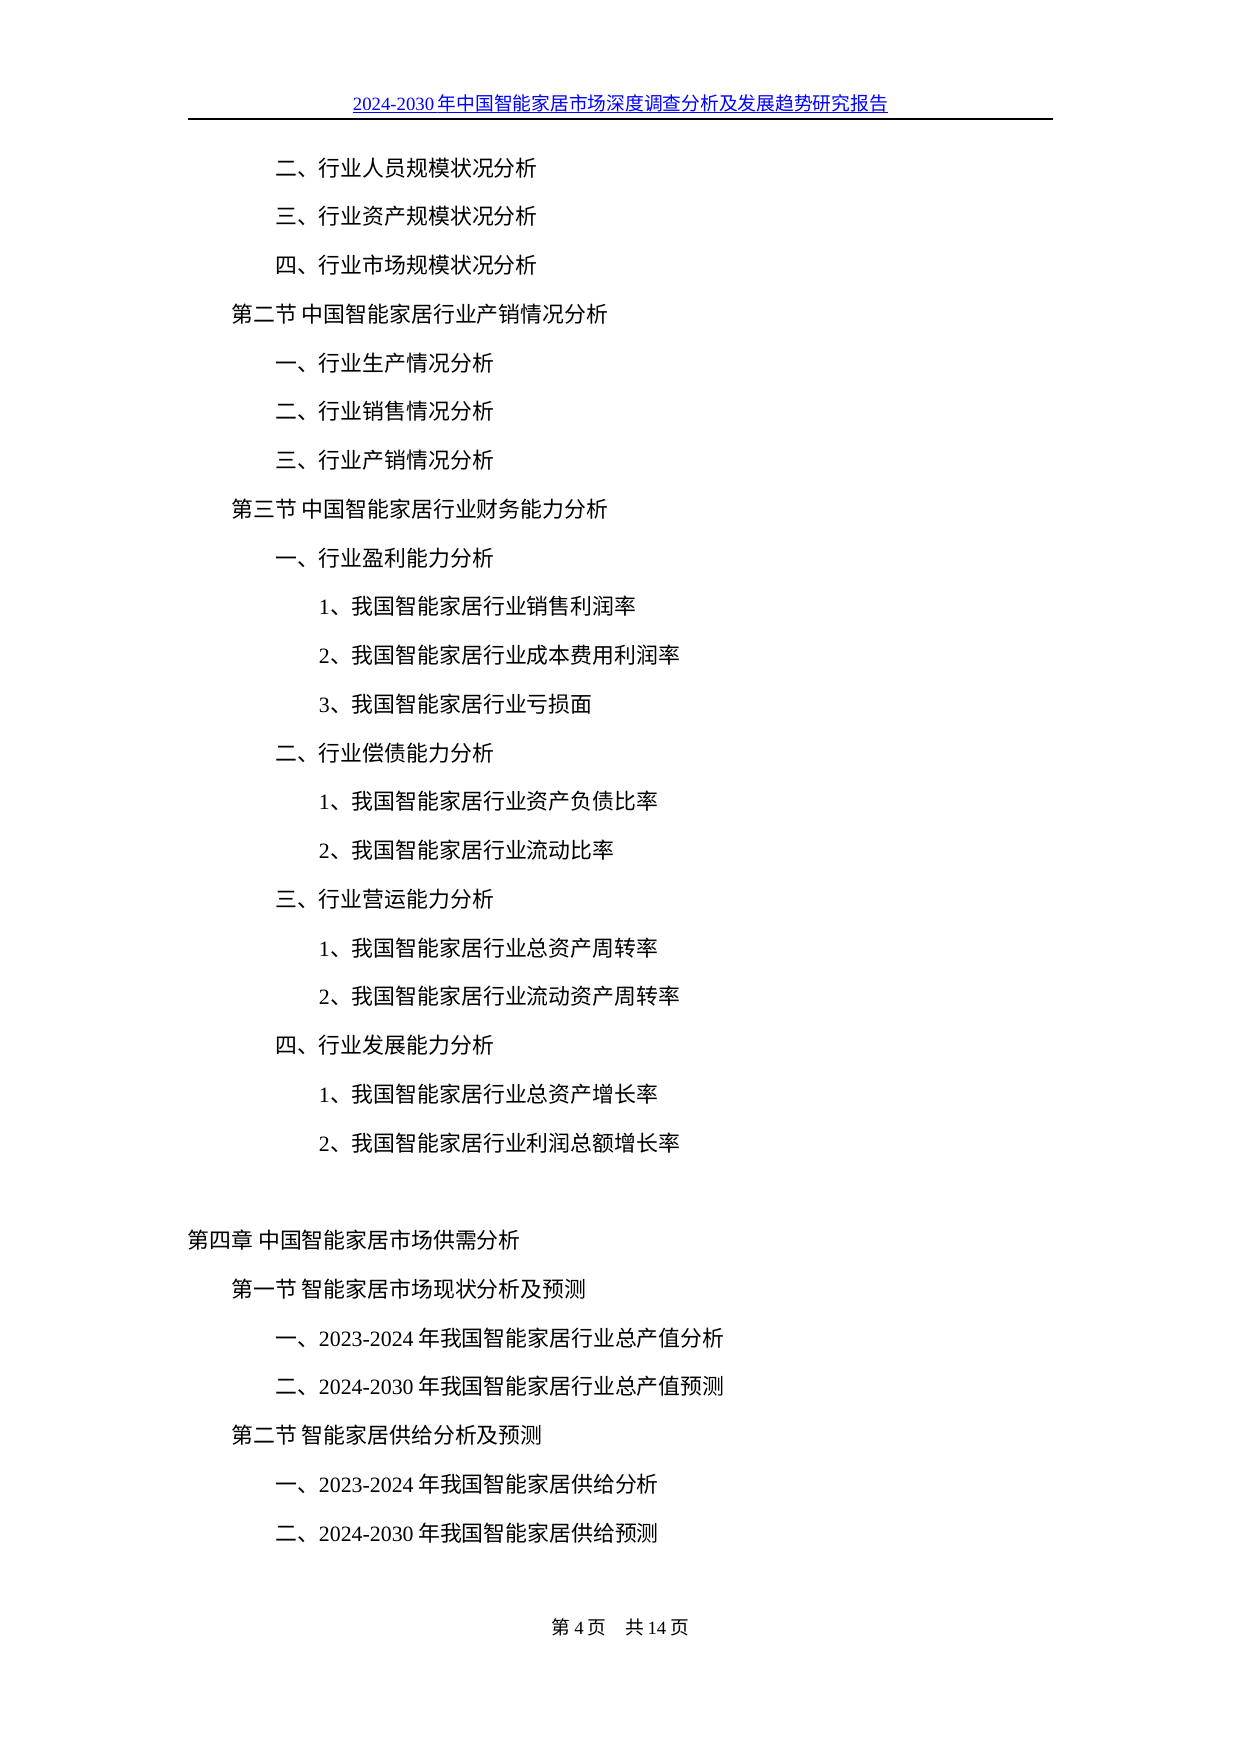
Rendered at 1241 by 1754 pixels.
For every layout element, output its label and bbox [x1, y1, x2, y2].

text [187, 150, 1053, 1548]
